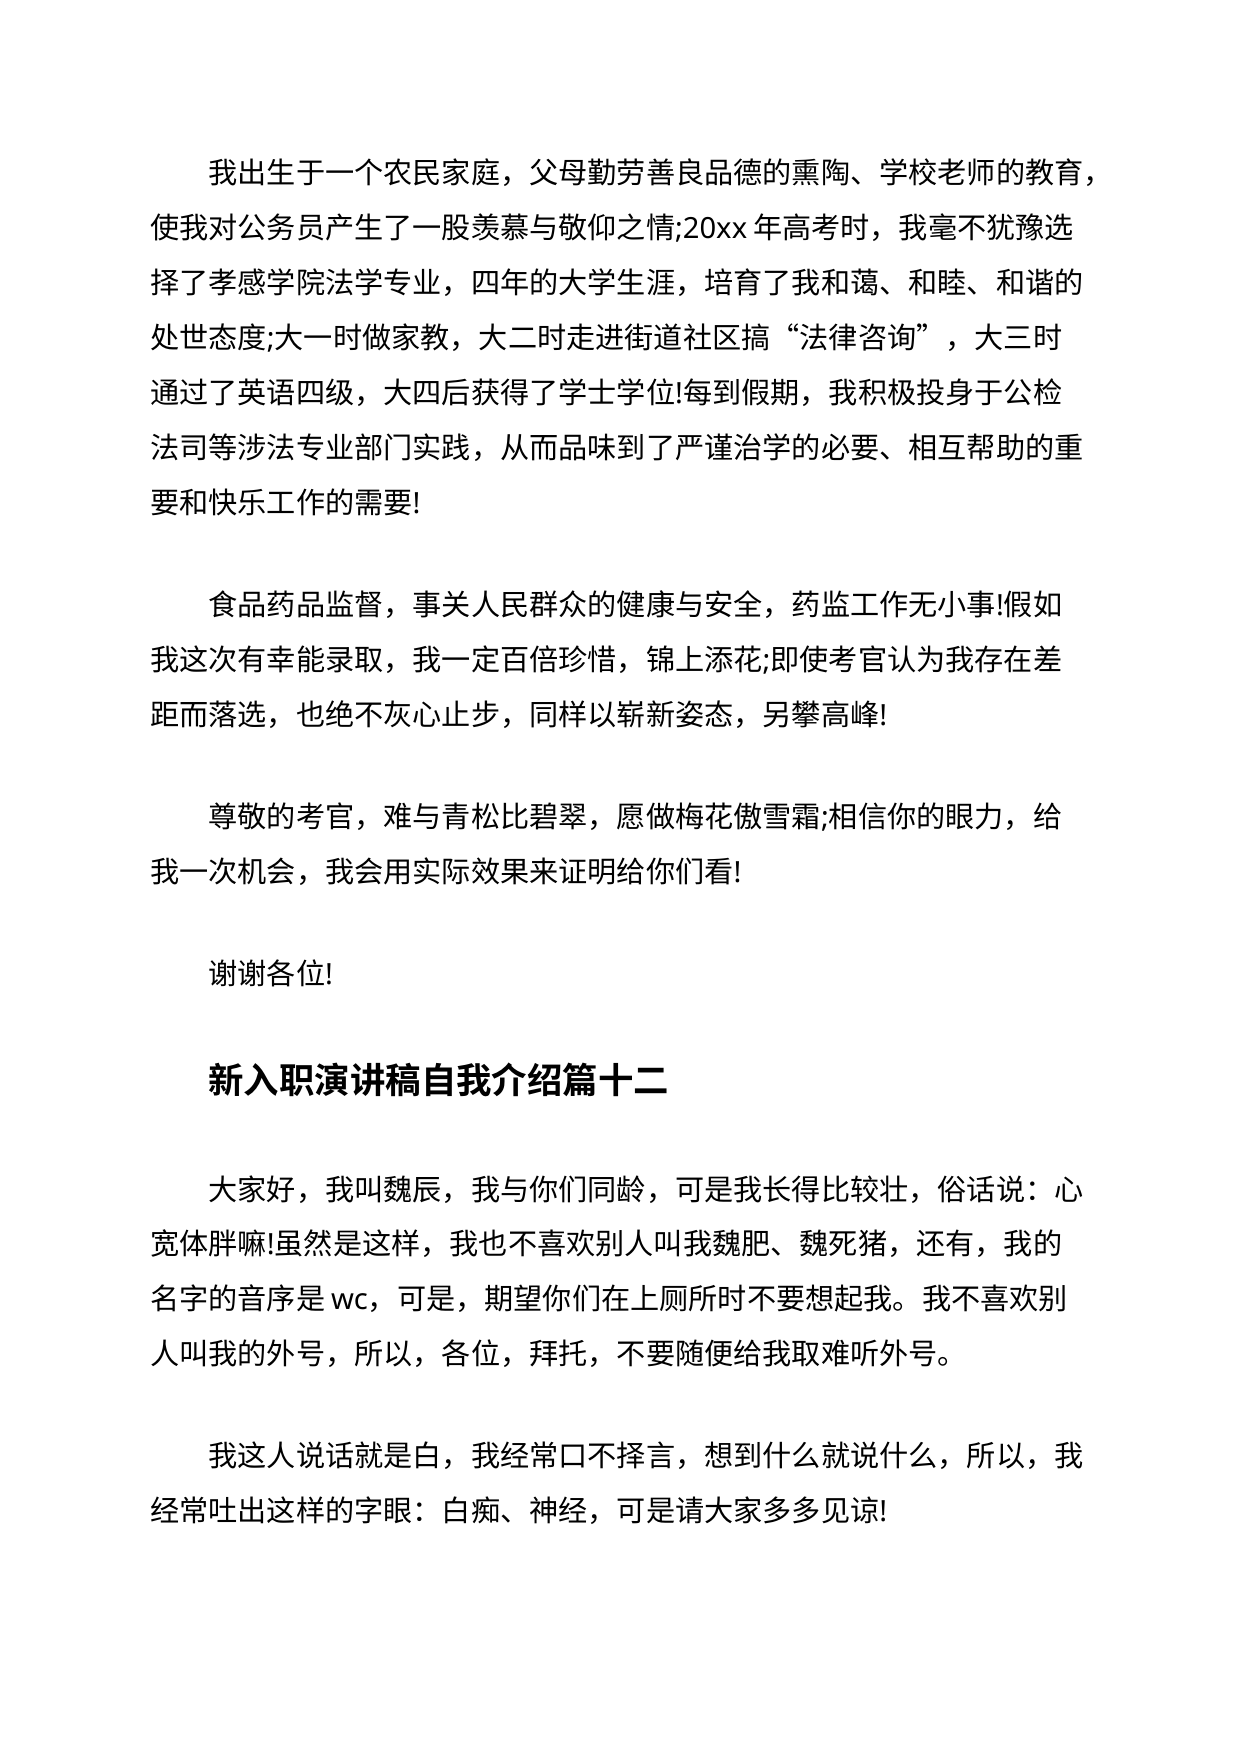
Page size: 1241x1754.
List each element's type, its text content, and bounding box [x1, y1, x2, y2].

text 食品药品监督，事关人民群众的健康与安全，药监工作无小事!假如我这次有幸能录取，我一定百倍珍惜，锦上添花;即使考官认为我存在差距而落选，也绝不灰心止步，同样以崭新姿态，另攀高峰! [150, 582, 1090, 734]
text 我出生于一个农民家庭，父母勤劳善良品德的熏陶、学校老师的教育，使我对公务员产生了一股羡慕与敬仰之情;20xx年高考时，我毫不犹豫选择了孝感学院法学专业，四年的大学生涯，培育了我和蔼、和睦、和谐的处世态度;大一时做家教，大二时走进街道社区搞“法律咨询”，大三时通过了英语四级，大四后获得了学士学位!每到假期，我积极投身于公检法司等涉法专业部门实践，从而品味到了严谨治学的必要、相互帮助的重要和快乐工作的需要! [150, 150, 1090, 522]
text 大家好，我叫魏辰，我与你们同龄，可是我长得比较壮，俗话说：心宽体胖嘛!虽然是这样，我也不喜欢别人叫我魏肥、魏死猪，还有，我的名字的音序是wc，可是，期望你们在上厕所时不要想起我。我不喜欢别人叫我的外号，所以，各位，拜托，不要随便给我取难听外号。 [150, 1166, 1090, 1373]
text 谢谢各位! [150, 951, 1090, 993]
text 我这人说话就是白，我经常口不择言，想到什么就说什么，所以，我经常吐出这样的字眼：白痴、神经，可是请大家多多见谅! [150, 1433, 1090, 1530]
text 新入职演讲稿自我介绍篇十二 [150, 1053, 1090, 1104]
text 尊敬的考官，难与青松比碧翠，愿做梅花傲雪霜;相信你的眼力，给我一次机会，我会用实际效果来证明给你们看! [150, 794, 1090, 891]
